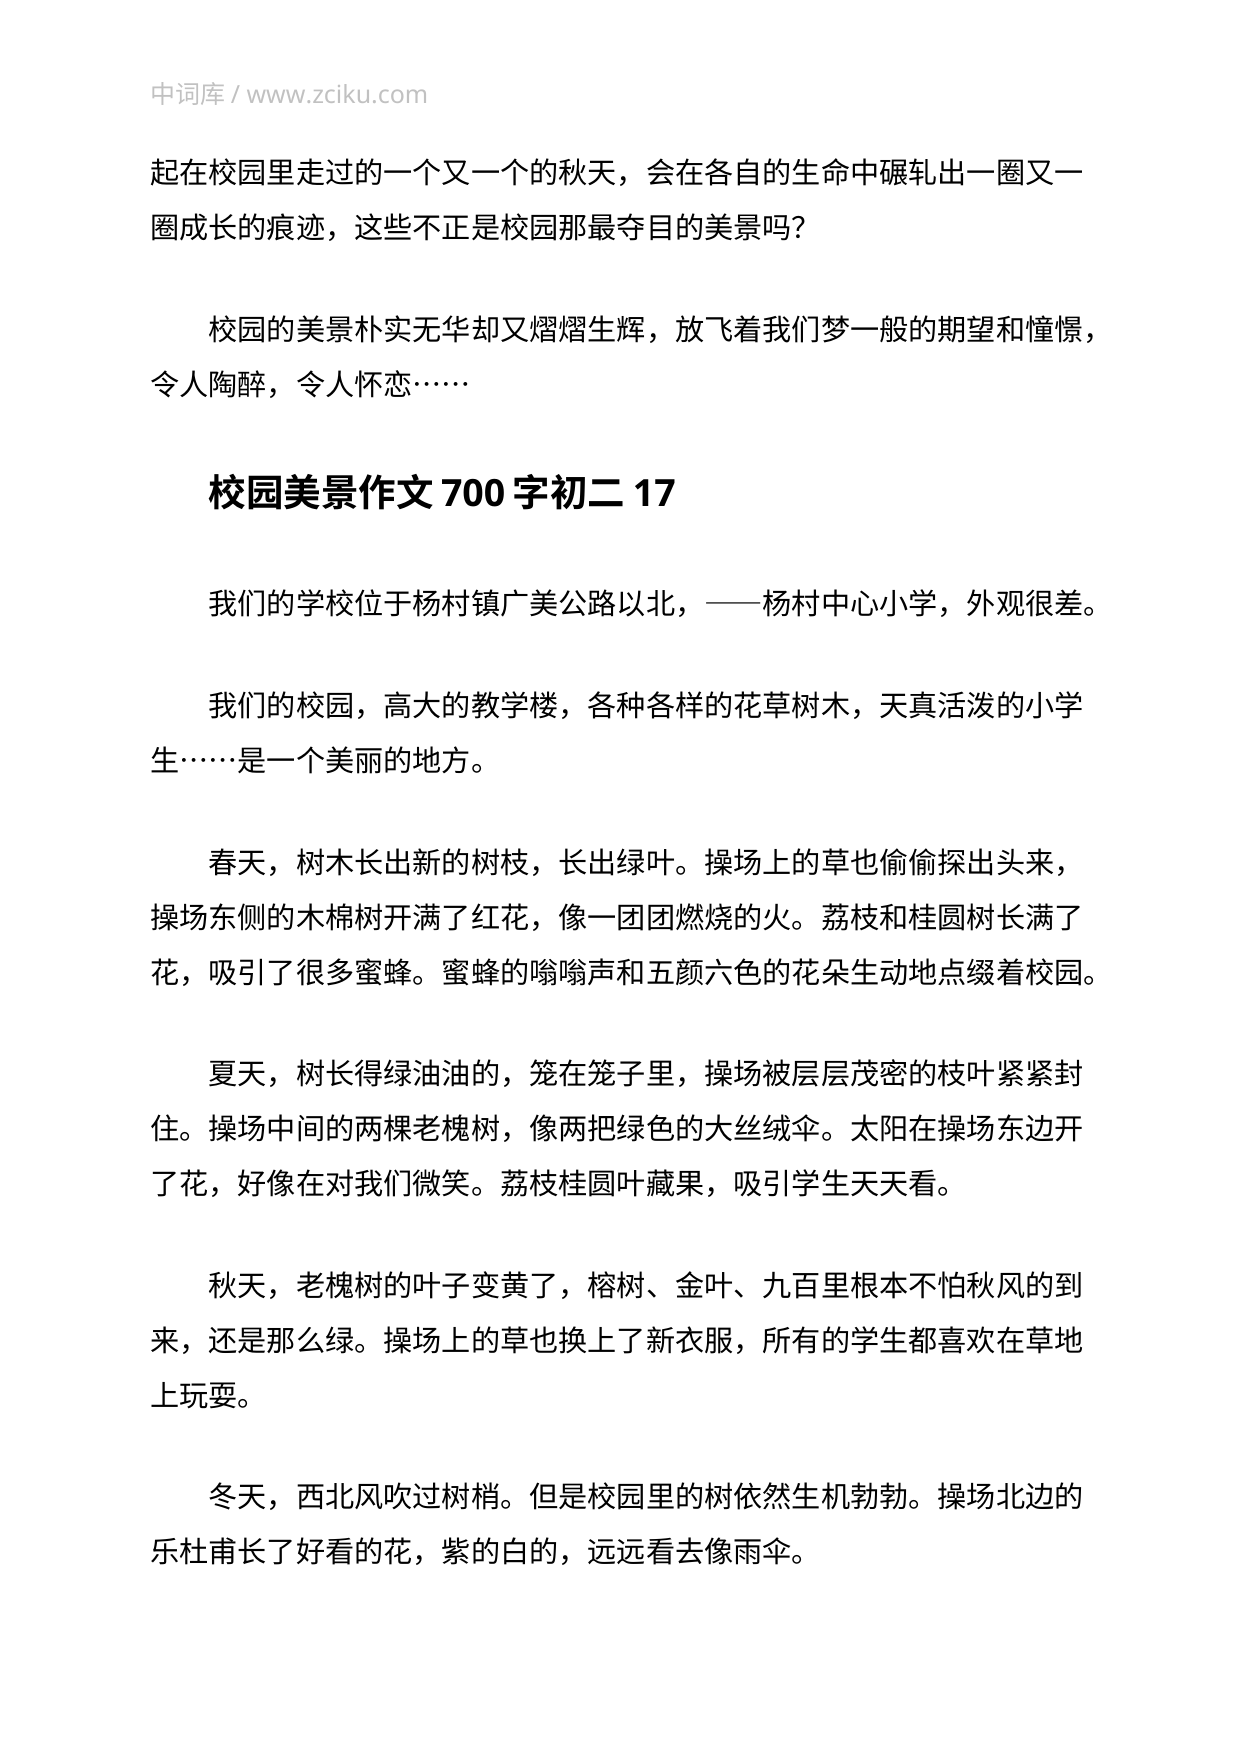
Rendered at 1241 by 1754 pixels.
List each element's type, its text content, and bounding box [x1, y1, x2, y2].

text 我们的学校位于杨村镇广美公路以北，——杨村中心小学，外观很差。 [150, 581, 1090, 623]
text 春天，树木长出新的树枝，长出绿叶。操场上的草也偷偷探出头来，操场东侧的木棉树开满了红花，像一团团燃烧的火。荔枝和桂圆树长满了花，吸引了很多蜜蜂。蜜蜂的嗡嗡声和五颜六色的花朵生动地点缀着校园。 [150, 839, 1090, 991]
text 夏天，树长得绿油油的，笼在笼子里，操场被层层茂密的枝叶紧紧封住。操场中间的两棵老槐树，像两把绿色的大丝绒伞。太阳在操场东边开了花，好像在对我们微笑。荔枝桂圆叶藏果，吸引学生天天看。 [150, 1051, 1090, 1203]
text 冬天，西北风吹过树梢。但是校园里的树依然生机勃勃。操场北边的乐杜甫长了好看的花，紫的白的，远远看去像雨伞。 [150, 1474, 1090, 1571]
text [150, 150, 1090, 247]
text 校园的美景朴实无华却又熠熠生辉，放飞着我们梦一般的期望和憧憬，令人陶醉，令人怀恋…… [150, 307, 1090, 404]
text 校园美景作文700字初二17 [150, 463, 1090, 518]
text 我们的校园，高大的教学楼，各种各样的花草树木，天真活泼的小学生……是一个美丽的地方。 [150, 683, 1090, 780]
text 秋天，老槐树的叶子变黄了，榕树、金叶、九百里根本不怕秋风的到来，还是那么绿。操场上的草也换上了新衣服，所有的学生都喜欢在草地上玩耍。 [150, 1262, 1090, 1414]
